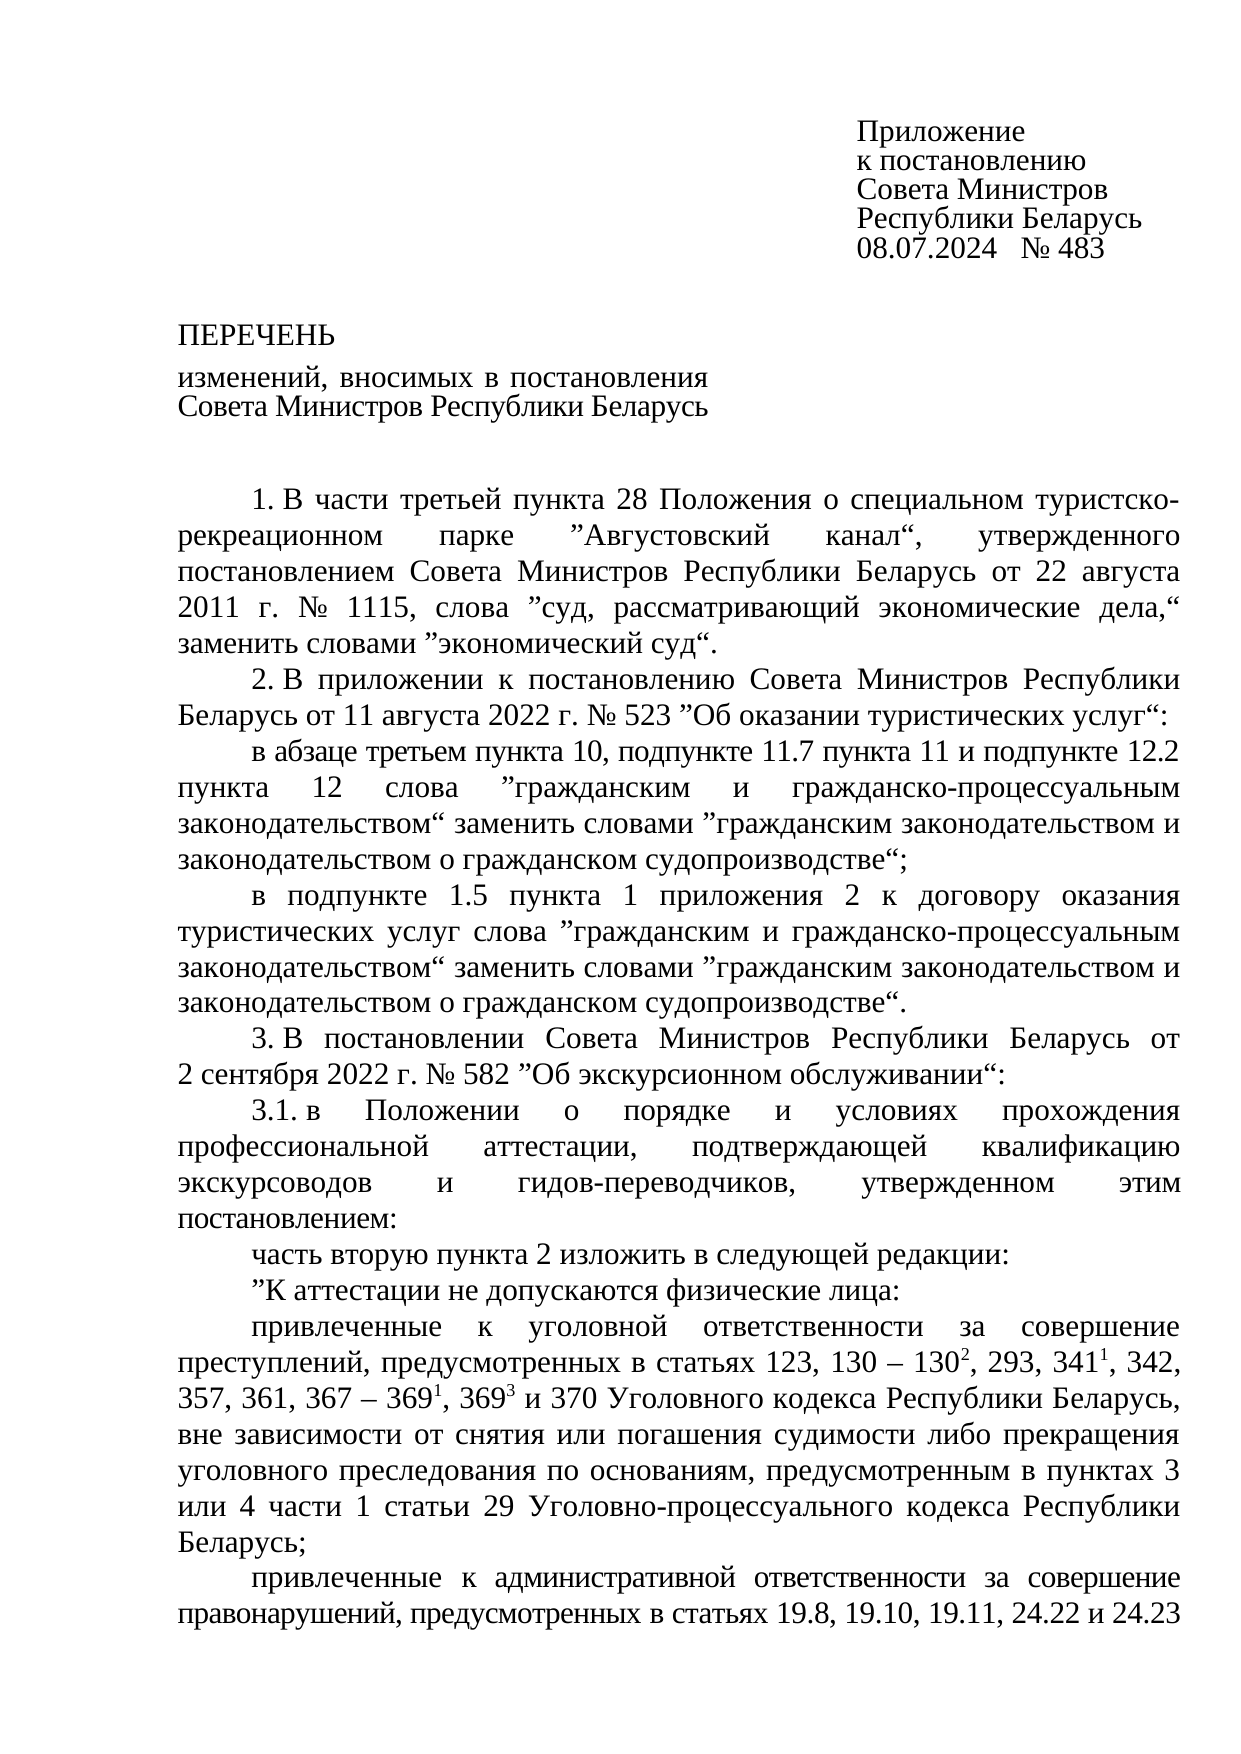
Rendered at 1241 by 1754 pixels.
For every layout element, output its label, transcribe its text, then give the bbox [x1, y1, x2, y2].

text 08.07.2024 № 483 [856, 235, 1181, 264]
text к постановлению [856, 147, 1181, 176]
text 3.1. в Положении о порядке и условиях прохождения профессиональной аттестации, подтверждающей квалификацию экскурсоводов и гидов-переводчиков, утвержденном этим постановлением: [177, 1092, 1181, 1235]
text Приложение [856, 118, 1181, 147]
text привлеченные к уголовной ответственности за совершение преступлений, предусмотренных в статьях 123, 130 – 1302, 293, 3411, 342, 357, 361, 367 – 3691, 3693 и 370 Уголовного кодекса Республики Беларусь, вне зависимости от снятия или погашения судимости либо прекращения уголовного преследования по основаниям, предусмотренным в пунктах 3 или 4 части 1 статьи 29 Уголовно-процессуального кодекса Республики Беларусь; [177, 1307, 1181, 1559]
text Совета Министров [856, 176, 1181, 206]
text 3. В постановлении Совета Министров Республики Беларусь от 2 сентября 2022 г. № 582 ”Об экскурсионном обслуживании“: [177, 1020, 1181, 1092]
text в абзаце третьем пункта 10, подпункте 11.7 пункта 11 и подпункте 12.2 пункта 12 слова ”гражданским и гражданско-процессуальным законодательством“ заменить словами ”гражданским законодательством и законодательством о гражданском судопроизводстве“; [177, 732, 1181, 876]
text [177, 1559, 1181, 1631]
text 1. В части третьей пункта 28 Положения о специальном туристско-рекреационном парке ”Августовский канал“, утвержденного постановлением Совета Министров Республики Беларусь от 22 августа 2011 г. № 1115, слова ”суд, рассматривающий экономические дела,“ заменить словами ”экономический суд“. [177, 481, 1181, 660]
text часть вторую пункта 2 изложить в следующей редакции: [177, 1235, 1181, 1271]
text в подпункте 1.5 пункта 1 приложения 2 к договору оказания туристических услуг слова ”гражданским и гражданско-процессуальным законодательством“ заменить словами ”гражданским законодательством и законодательством о гражданском судопроизводстве“. [177, 876, 1181, 1020]
text ”К аттестации не допускаются физические лица: [177, 1271, 1181, 1307]
text Республики Беларусь [856, 206, 1181, 235]
title ПЕРЕЧЕНЬ [177, 322, 797, 351]
text 2. В приложении к постановлению Совета Министров Республики Беларусь от 11 августа 2022 г. № 523 ”Об оказании туристических услуг“: [177, 660, 1181, 732]
title изменений, вносимых в постановления Совета Министров Республики Беларусь [177, 364, 709, 422]
